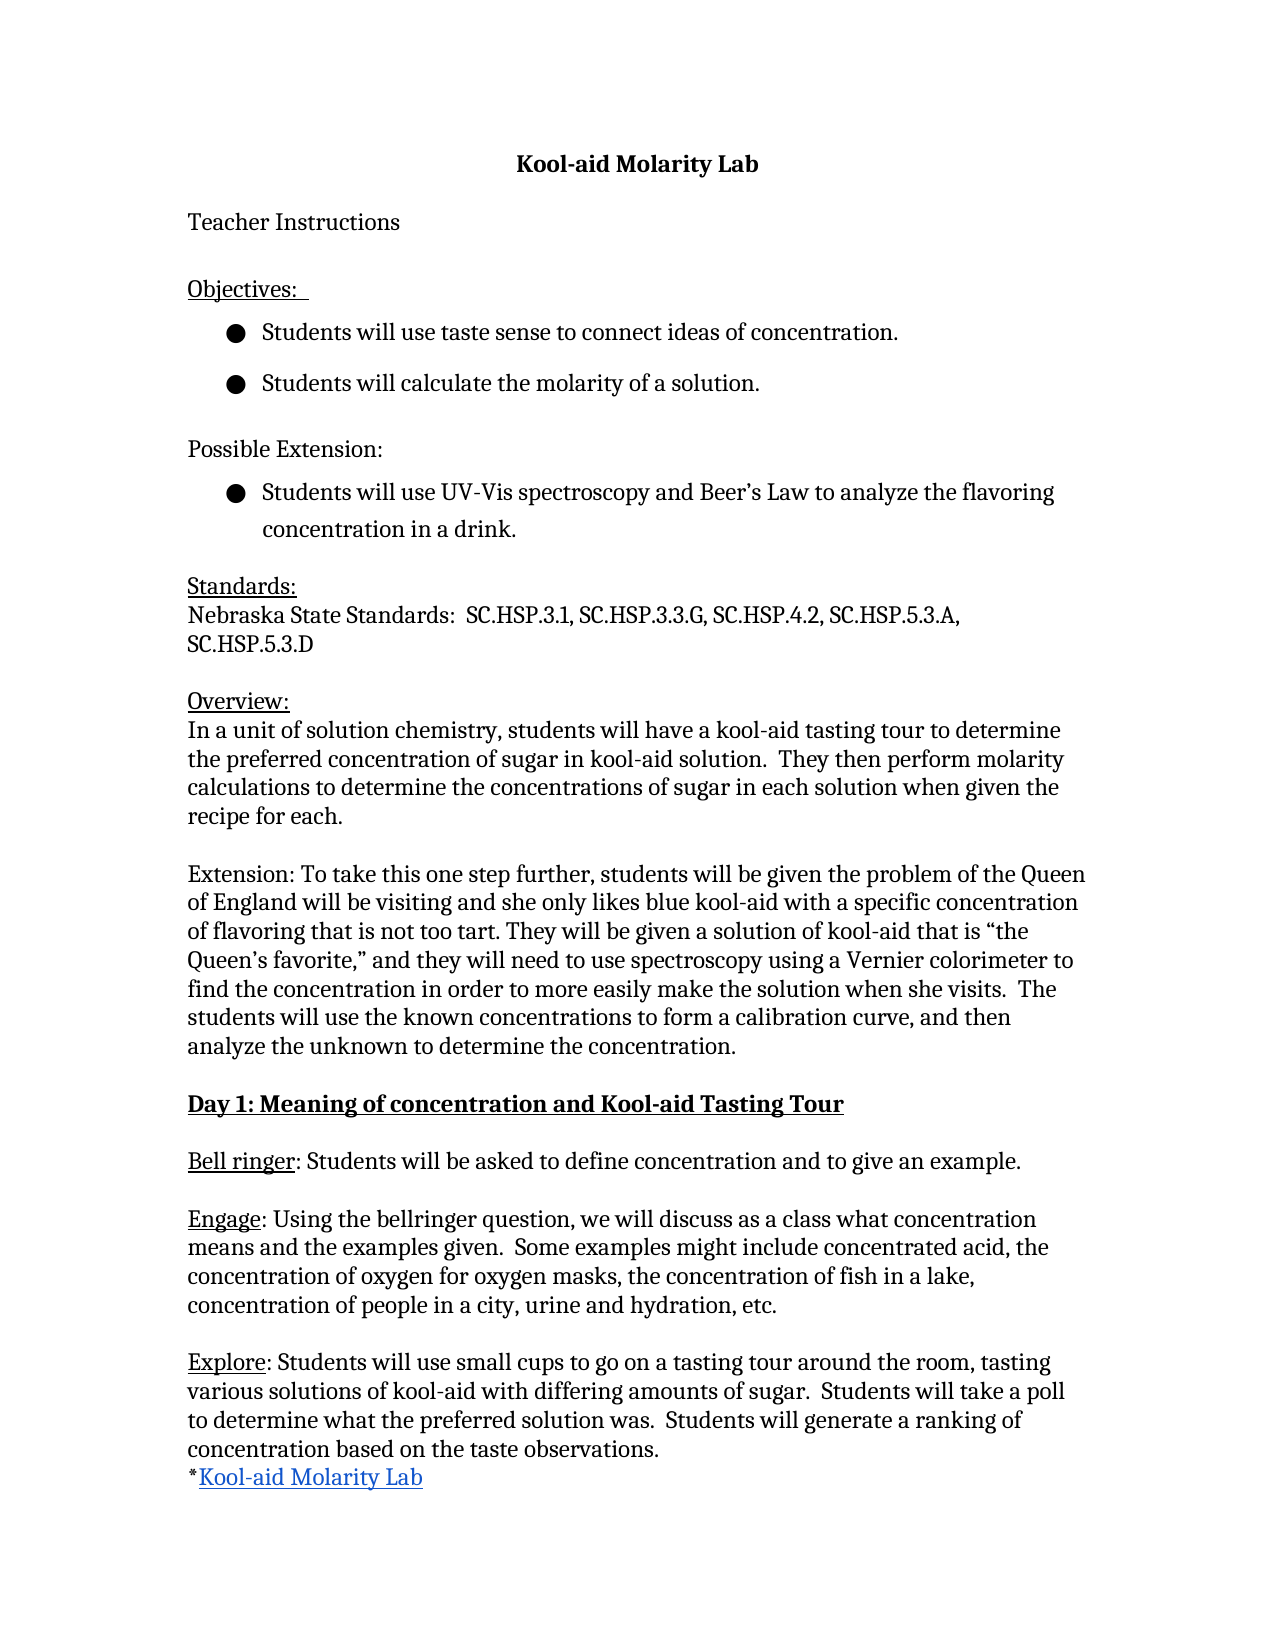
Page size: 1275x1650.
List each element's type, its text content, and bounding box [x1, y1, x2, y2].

list Students will calculate the molarity of a solution. [225, 354, 1087, 406]
text Objectives: [187, 274, 1087, 303]
text In a unit of solution chemistry, students will have a kool-aid tasting tour to determine the preferred concentration of sugar in kool-aid solution. They then perform molarity calculations to determine the concentrations of sugar in each solution when given the recipe for each. [187, 716, 1087, 831]
text Extension: To take this one step further, students will be given the problem of the Queen of England will be visiting and she only likes blue kool-aid with a specific concentration of flavoring that is not too tart. They will be given a solution of kool-aid that is “the Queen’s favorite,” and they will need to use spectroscopy using a Vernier colorimeter to find the concentration in order to more easily make the solution when she visits. The students will use the known concentrations to form a calibration curve, and then analyze the unknown to determine the concentration. [187, 859, 1087, 1061]
text Standards: [187, 572, 1087, 601]
text Bell ringer: Students will be asked to define concentration and to give an example. [187, 1147, 1087, 1176]
text Explore: Students will use small cups to go on a tasting tour around the room, tasting various solutions of kool-aid with differing amounts of sugar. Students will take a poll to determine what the preferred solution was. Students will generate a ranking of concentration based on the taste observations. [187, 1348, 1087, 1463]
list Students will use taste sense to connect ideas of concentration. [225, 303, 1087, 354]
text Kool-aid Molarity Lab [187, 150, 1087, 179]
text Possible Extension: [187, 434, 1087, 463]
text Nebraska State Standards: SC.HSP.3.1, SC.HSP.3.3.G, SC.HSP.4.2, SC.HSP.5.3.A, SC.HSP.5.3.D [187, 601, 1087, 658]
text Overview: [187, 687, 1087, 716]
text Day 1: Meaning of concentration and Kool-aid Tasting Tour [187, 1089, 1087, 1118]
text *Kool-aid Molarity Lab [187, 1463, 1087, 1492]
text Engage: Using the bellringer question, we will discuss as a class what concentration means and the examples given. Some examples might include concentrated acid, the concentration of oxygen for oxygen masks, the concentration of fish in a lake, concentration of people in a city, urine and hydration, etc. [187, 1204, 1087, 1319]
text Teacher Instructions [187, 207, 1087, 236]
list Students will use UV-Vis spectroscopy and Beer’s Law to analyze the flavoring concentration in a drink. [225, 463, 1087, 543]
